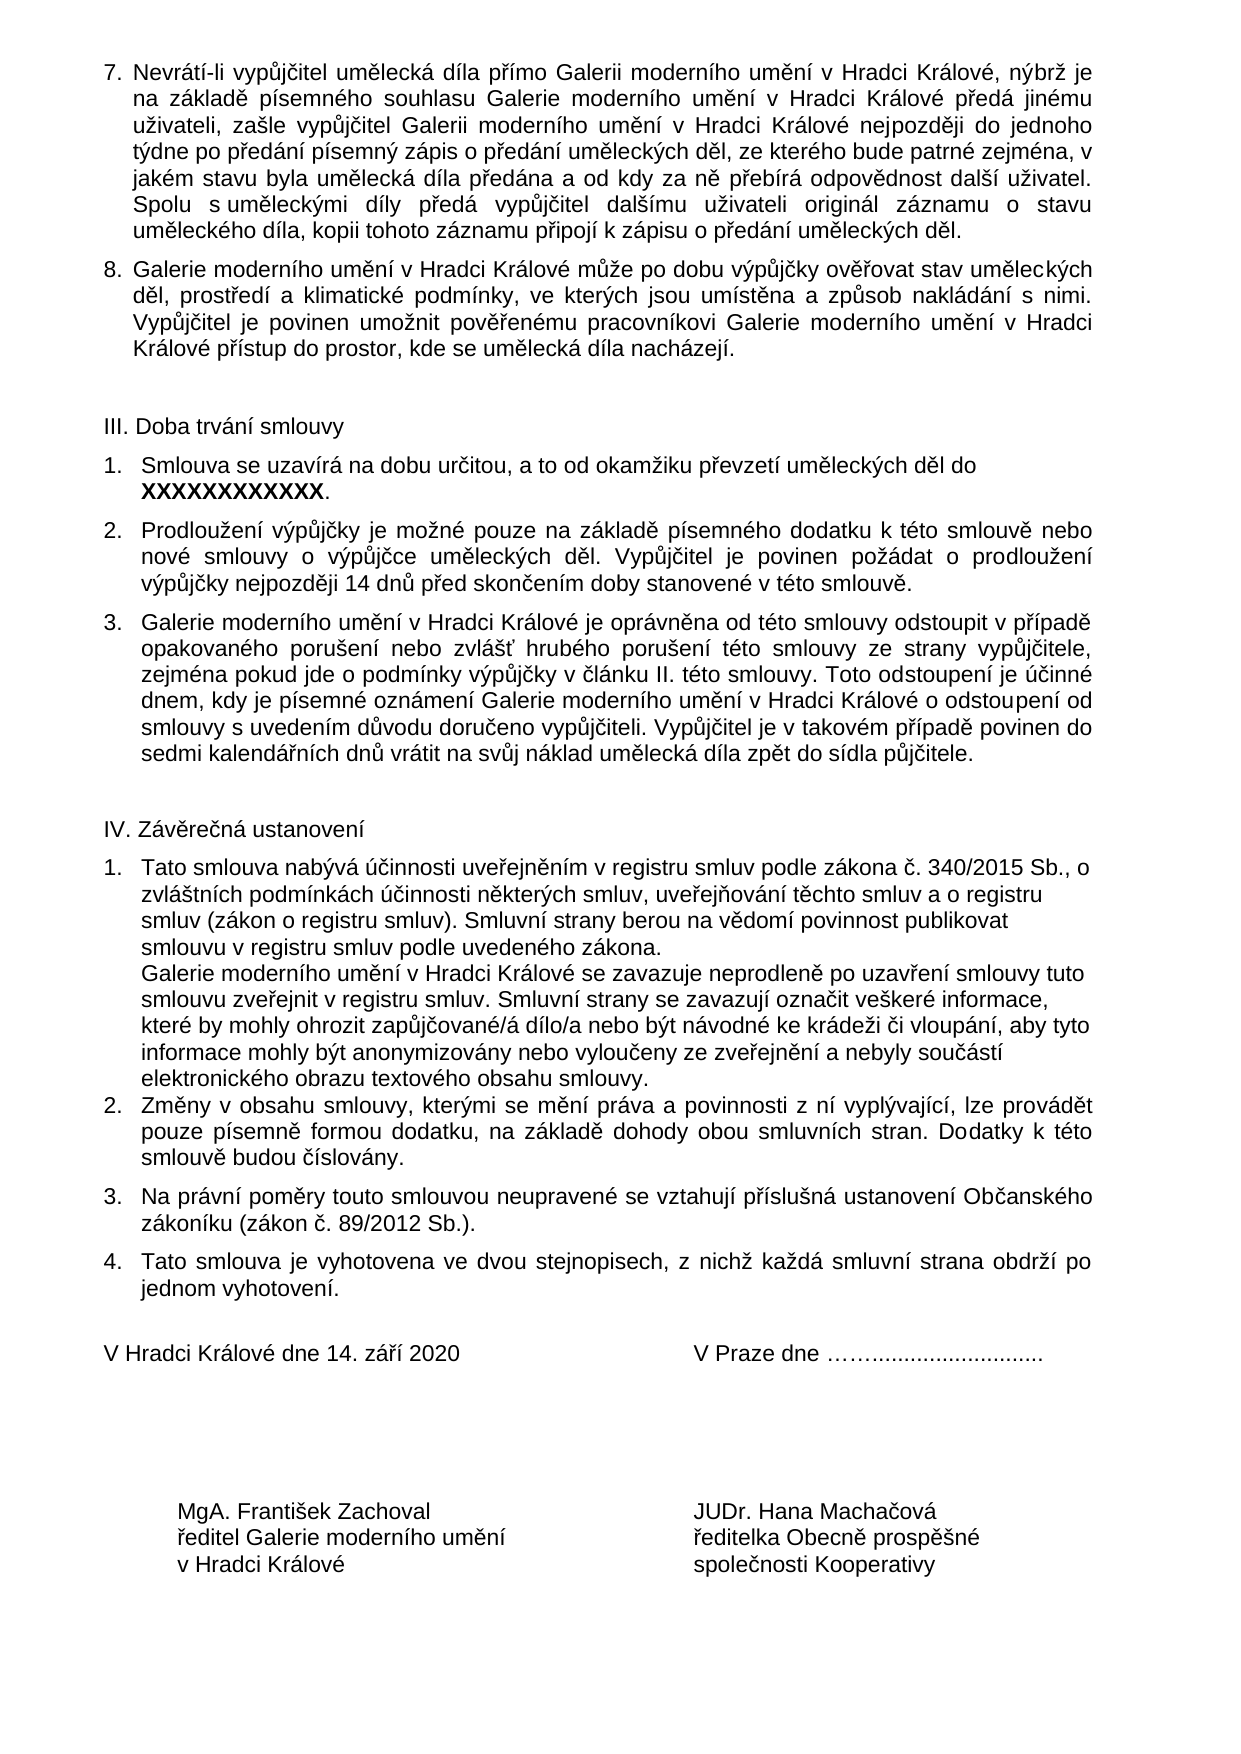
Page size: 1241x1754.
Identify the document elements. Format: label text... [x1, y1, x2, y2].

text III. Doba trvání smlouvy [103, 413, 1092, 439]
list Prodloužení výpůjčky je možné pouze na základě písemného dodatku k této smlouvě nebo nové smlouvy o výpůjčce uměleckých děl. Vypůjčitel je povinen požádat o prodloužení výpůjčky nejpozději 14 dnů před skončením doby stanovené v této smlouvě. [103, 517, 1092, 596]
list Tato smlouva je vyhotovena ve dvou stejnopisech, z nichž každá smluvní strana obdrží po jednom vyhotovení. [103, 1248, 1092, 1301]
text MgA. František Zachoval JUDr. Hana Machačová [103, 1498, 1092, 1524]
list Galerie moderního umění v Hradci Králové je oprávněna od této smlouvy odstoupit v případě opakovaného porušení nebo zvlášť hrubého porušení této smlouvy ze strany vypůjčitele, zejména pokud jde o podmínky výpůjčky v článku II. této smlouvy. Toto odstoupení je účinné dnem, kdy je písemné oznámení Galerie moderního umění v Hradci Králové o odstoupení od smlouvy s uvedením důvodu doručeno vypůjčiteli. Vypůjčitel je v takovém případě povinen do sedmi kalendářních dnů vrátit na svůj náklad umělecká díla zpět do sídla půjčitele. [103, 608, 1092, 767]
text IV. Závěrečná ustanovení [103, 816, 1092, 842]
list Změny v obsahu smlouvy, kterými se mění práva a povinnosti z ní vyplývající, lze provádět pouze písemně formou dodatku, na základě dohody obou smluvních stran. Dodatky k této smlouvě budou číslovány. [103, 1092, 1092, 1171]
list Na právní poměry touto smlouvou neupravené se vztahují příslušná ustanovení Občanského zákoníku (zákon č. 89/2012 Sb.). [103, 1183, 1092, 1236]
list Tato smlouva nabývá účinnosti uveřejněním v registru smluv podle zákona č. 340/2015 Sb., o zvláštních podmínkách účinnosti některých smluv, uveřejňování těchto smluv a o registru smluv (zákon o registru smluv). Smluvní strany berou na vědomí povinnost publikovat smlouvu v registru smluv podle uvedeného zákona. [103, 854, 1092, 960]
list Smlouva se uzavírá na dobu určitou, a to od okamžiku převzetí uměleckých děl do XXXXXXXXXXXX. [103, 452, 1092, 504]
list Nevrátí-li vypůjčitel umělecká díla přímo Galerii moderního umění v Hradci Králové, nýbrž je na základě písemného souhlasu Galerie moderního umění v Hradci Králové předá jinému uživateli, zašle vypůjčitel Galerii moderního umění v Hradci Králové nejpozději do jednoho týdne po předání písemný zápis o předání uměleckých děl, ze kterého bude patrné zejména, v jakém stavu byla umělecká díla předána a od kdy za ně přebírá odpovědnost další uživatel. Spolu s uměleckými díly předá vypůjčitel dalšímu uživateli originál záznamu o stavu uměleckého díla, kopii tohoto záznamu připojí k zápisu o předání uměleckých děl. [103, 59, 1092, 243]
list Galerie moderního umění v Hradci Králové může po dobu výpůjčky ověřovat stav uměleckých děl, prostředí a klimatické podmínky, ve kterých jsou umístěna a způsob nakládání s nimi. Vypůjčitel je povinen umožnit pověřenému pracovníkovi Galerie moderního umění v Hradci Králové přístup do prostor, kde se umělecká díla nacházejí. [103, 256, 1092, 361]
text ředitel Galerie moderního umění ředitelka Obecně prospěšné [177, 1524, 1092, 1551]
text v Hradci Králové společnosti Kooperativy [177, 1551, 1092, 1577]
text V Hradci Králové dne 14. září 2020 V Praze dne ……........................... [103, 1340, 1137, 1366]
list Galerie moderního umění v Hradci Králové se zavazuje neprodleně po uzavření smlouvy tuto smlouvu zveřejnit v registru smluv. Smluvní strany se zavazují označit veškeré informace, které by mohly ohrozit zapůjčované/á dílo/a nebo být návodné ke krádeži či vloupání, aby tyto informace mohly být anonymizovány nebo vyloučeny ze zveřejnění a nebyly součástí elektronického obrazu textového obsahu smlouvy. [141, 960, 1092, 1092]
